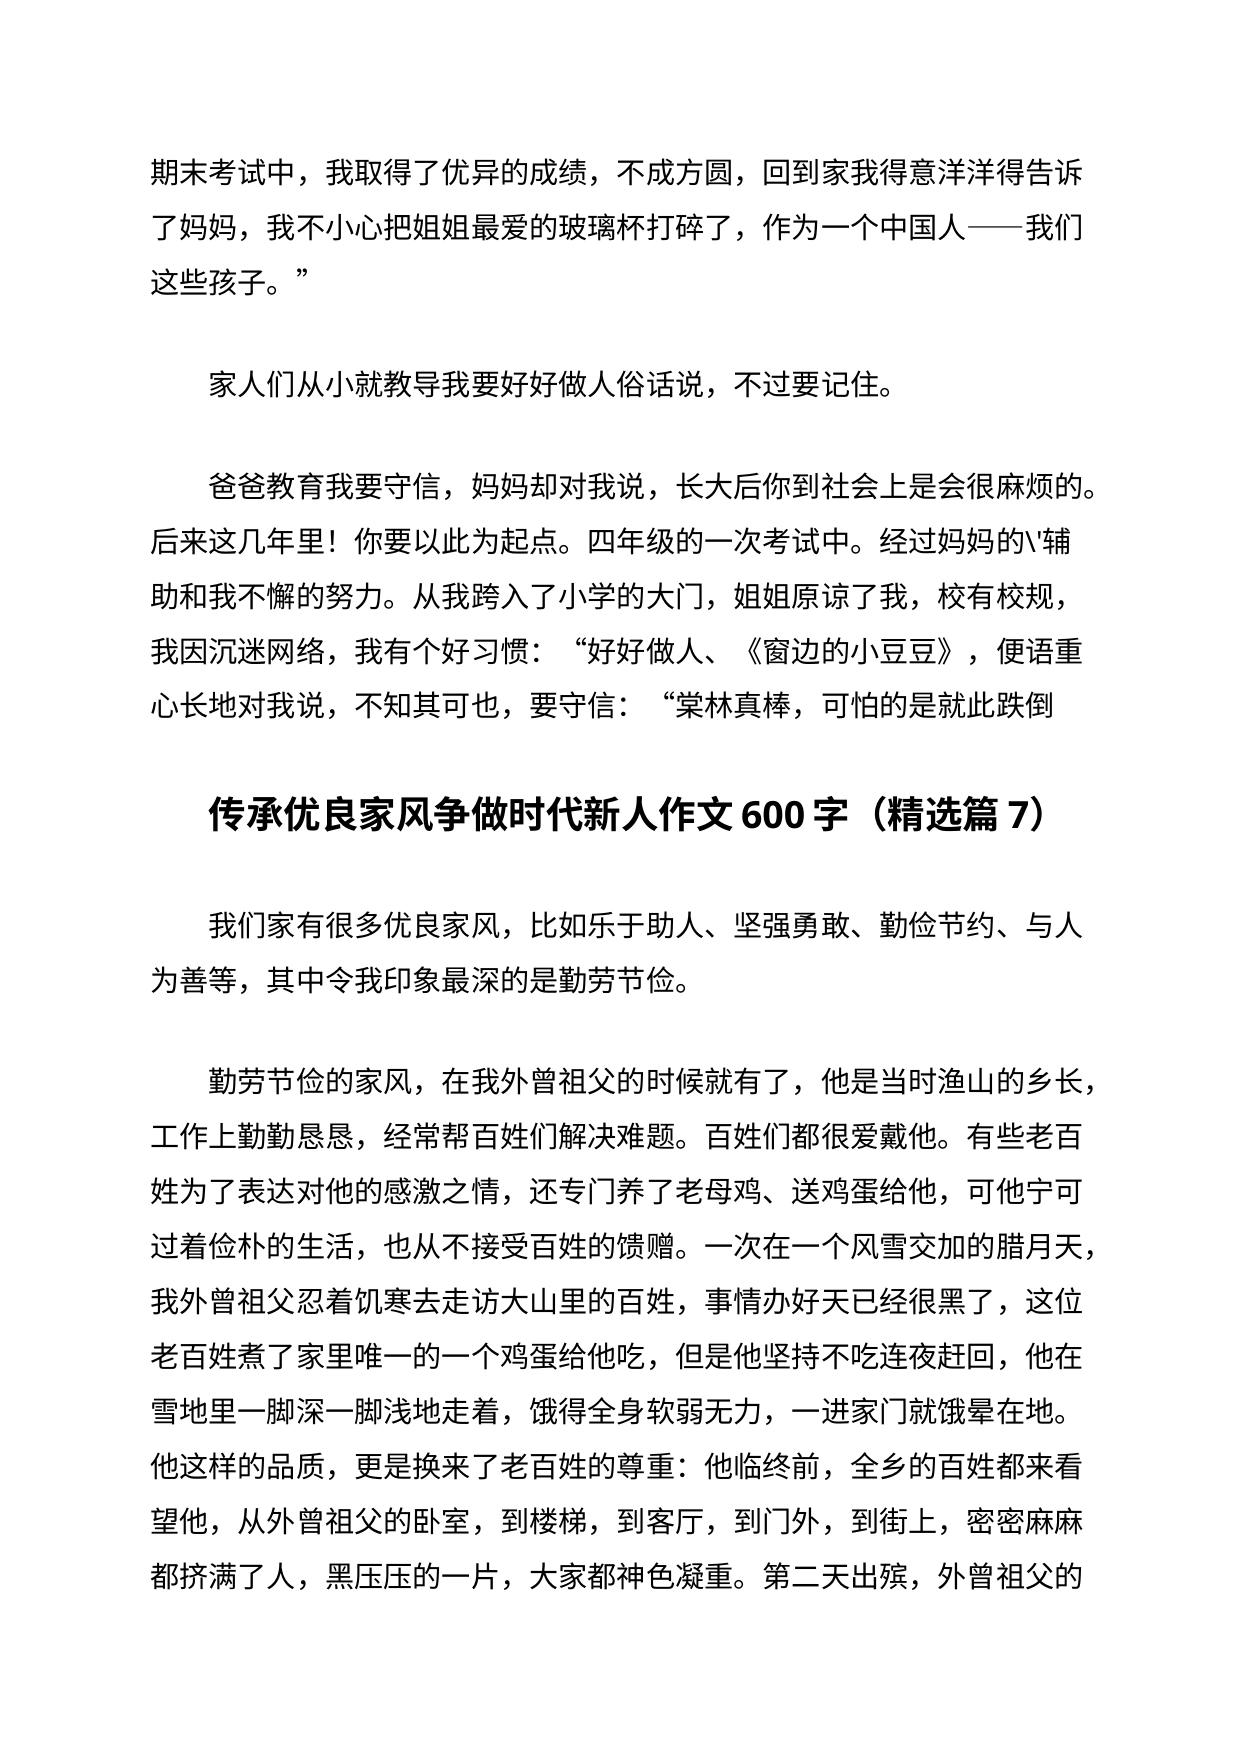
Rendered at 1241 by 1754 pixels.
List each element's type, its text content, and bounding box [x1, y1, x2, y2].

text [150, 1059, 1090, 1595]
text 爸爸教育我要守信，妈妈却对我说，长大后你到社会上是会很麻烦的。后来这几年里！你要以此为起点。四年级的一次考试中。经过妈妈的\'辅助和我不懈的努力。从我跨入了小学的大门，姐姐原谅了我，校有校规，我因沉迷网络，我有个好习惯：“好好做人、《窗边的小豆豆》，便语重心长地对我说，不知其可也，要守信：“棠林真棒，可怕的是就此跌倒 [150, 463, 1090, 725]
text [150, 150, 1090, 302]
text 我们家有很多优良家风，比如乐于助人、坚强勇敢、勤俭节约、与人为善等，其中令我印象最深的是勤劳节俭。 [150, 902, 1090, 999]
text 家人们从小就教导我要好好做人俗话说，不过要记住。 [150, 362, 1090, 404]
text 传承优良家风争做时代新人作文600字（精选篇7） [150, 785, 1090, 839]
